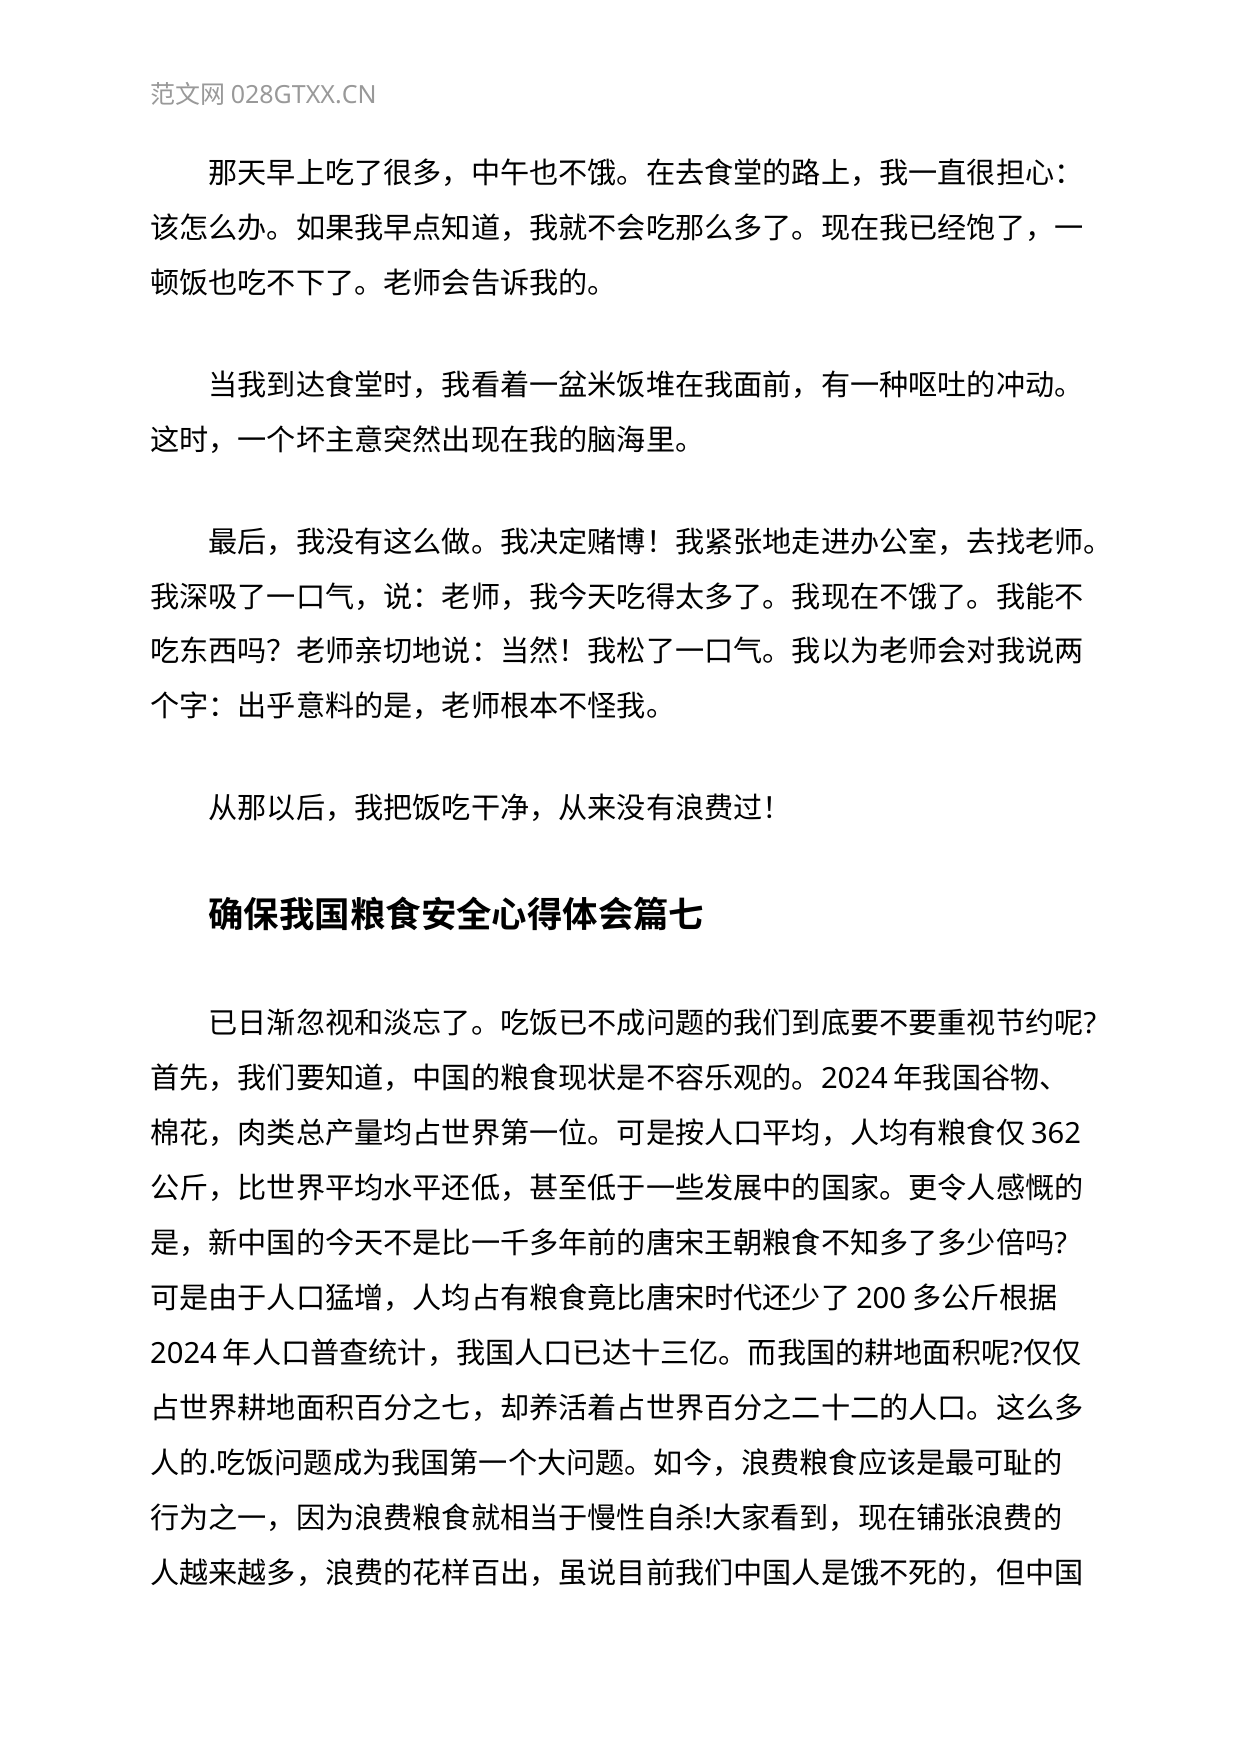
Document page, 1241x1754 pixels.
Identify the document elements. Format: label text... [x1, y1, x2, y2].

text 确保我国粮食安全心得体会篇七 [150, 886, 1090, 938]
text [150, 1000, 1090, 1592]
text 那天早上吃了很多，中午也不饿。在去食堂的路上，我一直很担心：该怎么办。如果我早点知道，我就不会吃那么多了。现在我已经饱了，一顿饭也吃不下了。老师会告诉我的。 [150, 150, 1090, 302]
text 从那以后，我把饭吃干净，从来没有浪费过！ [150, 785, 1090, 827]
text 最后，我没有这么做。我决定赌博！我紧张地走进办公室，去找老师。我深吸了一口气，说：老师，我今天吃得太多了。我现在不饿了。我能不吃东西吗？老师亲切地说：当然！我松了一口气。我以为老师会对我说两个字：出乎意料的是，老师根本不怪我。 [150, 518, 1090, 725]
text 当我到达食堂时，我看着一盆米饭堆在我面前，有一种呕吐的冲动。这时，一个坏主意突然出现在我的脑海里。 [150, 362, 1090, 459]
